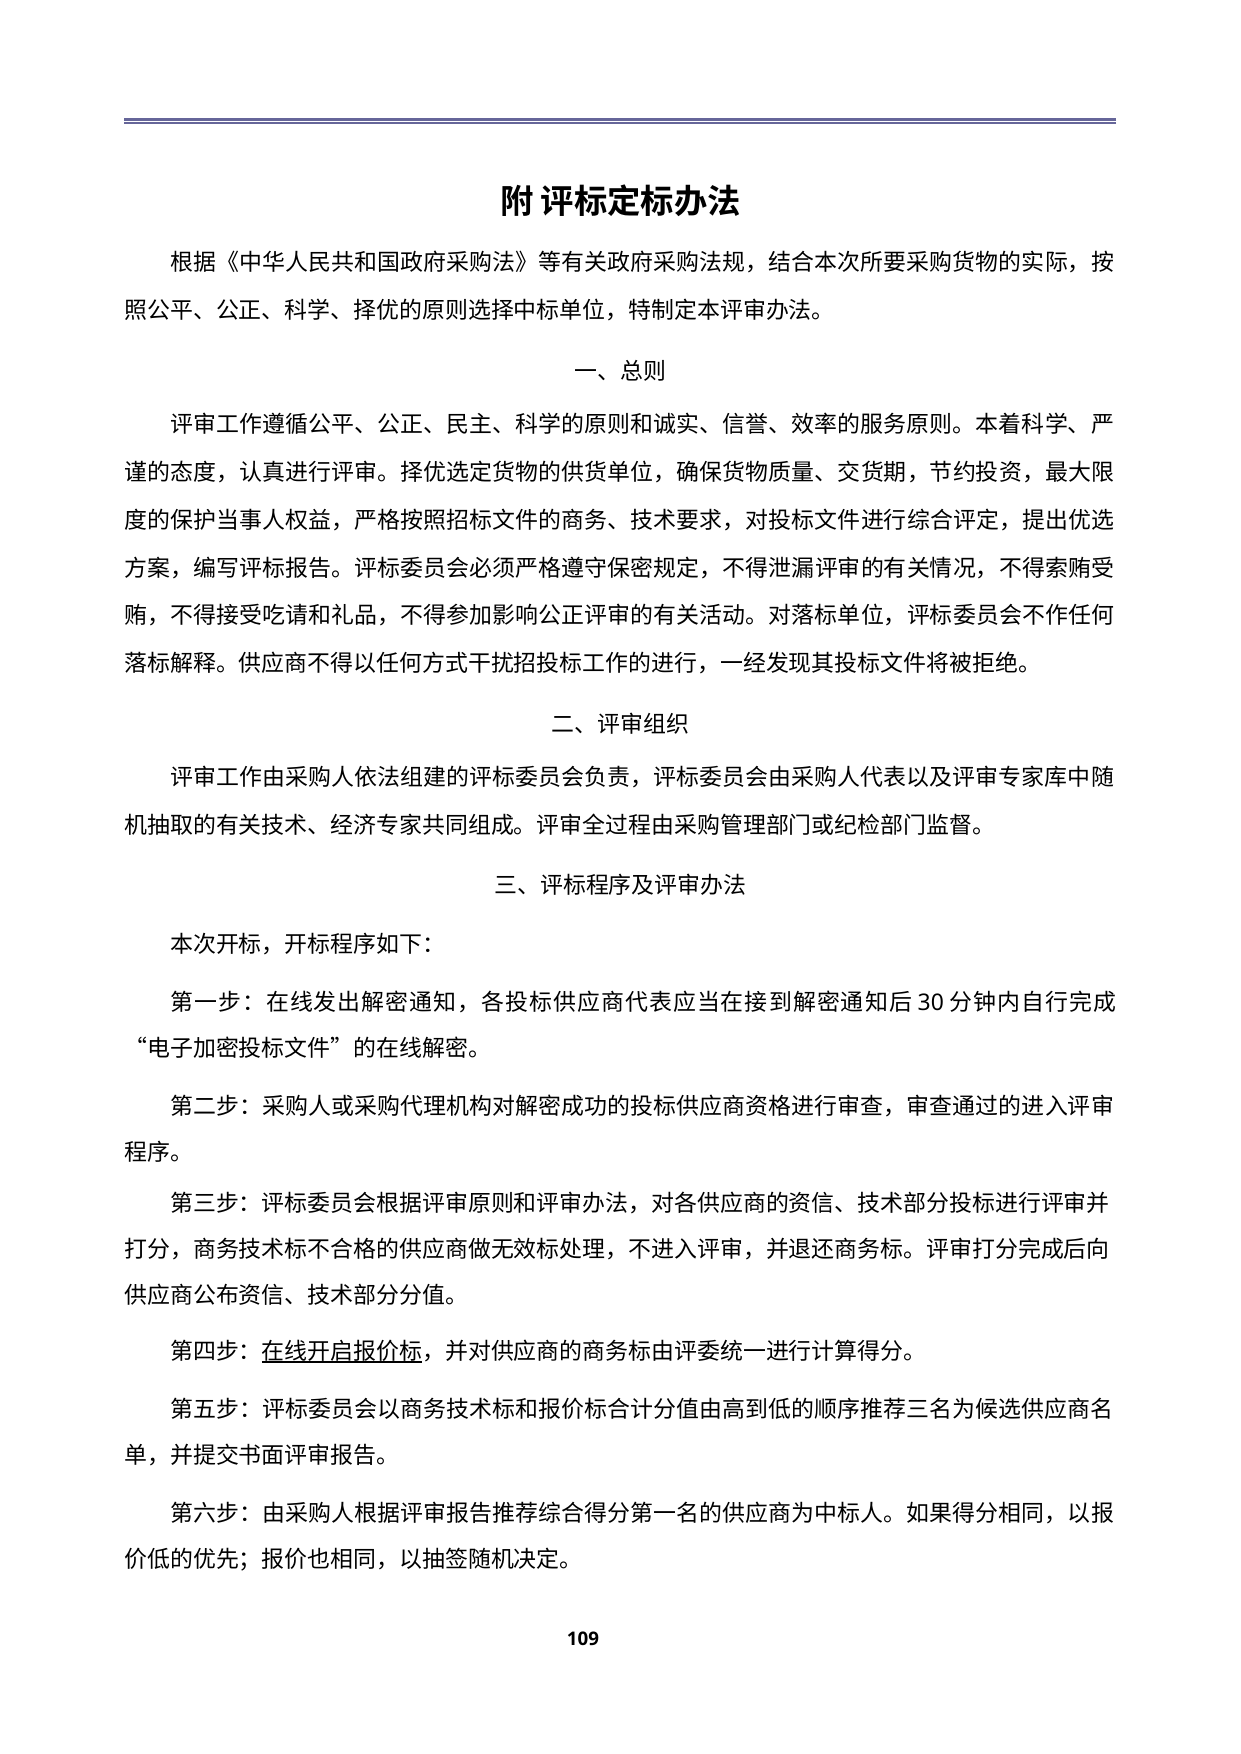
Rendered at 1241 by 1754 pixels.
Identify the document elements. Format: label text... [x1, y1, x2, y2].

text 根据《中华人民共和国政府采购法》等有关政府采购法规，结合本次所要采购货物的实际，按照公平、公正、科学、择优的原则选择中标单位，特制定本评审办法。 [124, 229, 1116, 325]
text 评审工作由采购人依法组建的评标委员会负责，评标委员会由采购人代表以及评审专家库中随机抽取的有关技术、经济专家共同组成。评审全过程由采购管理部门或纪检部门监督。 [124, 744, 1116, 840]
text 三、评标程序及评审办法 [124, 852, 1116, 900]
text 第三步：评标委员会根据评审原则和评审办法，对各供应商的资信、技术部分投标进行评审并打分，商务技术标不合格的供应商做无效标处理，不进入评审，并退还商务标。评审打分完成后向供应商公布资信、技术部分分值。 [124, 1172, 1116, 1310]
text 一、总则 [124, 338, 1116, 386]
text 二、评审组织 [124, 691, 1116, 739]
text 评审工作遵循公平、公正、民主、科学的原则和诚实、信誉、效率的服务原则。本着科学、严谨的态度，认真进行评审。择优选定货物的供货单位，确保货物质量、交货期，节约投资，最大限度的保护当事人权益，严格按照招标文件的商务、技术要求，对投标文件进行综合评定，提出优选方案，编写评标报告。评标委员会必须严格遵守保密规定，不得泄漏评审的有关情况，不得索贿受贿，不得接受吃请和礼品，不得参加影响公正评审的有关活动。对落标单位，评标委员会不作任何落标解释。供应商不得以任何方式干扰招投标工作的进行，一经发现其投标文件将被拒绝。 [124, 391, 1116, 678]
text 第五步：评标委员会以商务技术标和报价标合计分值由高到低的顺序推荐三名为候选供应商名单，并提交书面评审报告。 [124, 1378, 1116, 1470]
title 附 评标定标办法 [124, 175, 1116, 223]
text 本次开标，开标程序如下： [124, 913, 1116, 959]
text 第六步：由采购人根据评审报告推荐综合得分第一名的供应商为中标人。如果得分相同，以报价低的优先；报价也相同，以抽签随机决定。 [124, 1483, 1116, 1574]
text 第二步：采购人或采购代理机构对解密成功的投标供应商资格进行审查，审查通过的进入评审程序。 [124, 1075, 1116, 1167]
text 第四步：在线开启报价标，并对供应商的商务标由评委统一进行计算得分。 [124, 1320, 1116, 1366]
text 第一步：在线发出解密通知，各投标供应商代表应当在接到解密通知后30分钟内自行完成“电子加密投标文件”的在线解密。 [124, 971, 1116, 1063]
